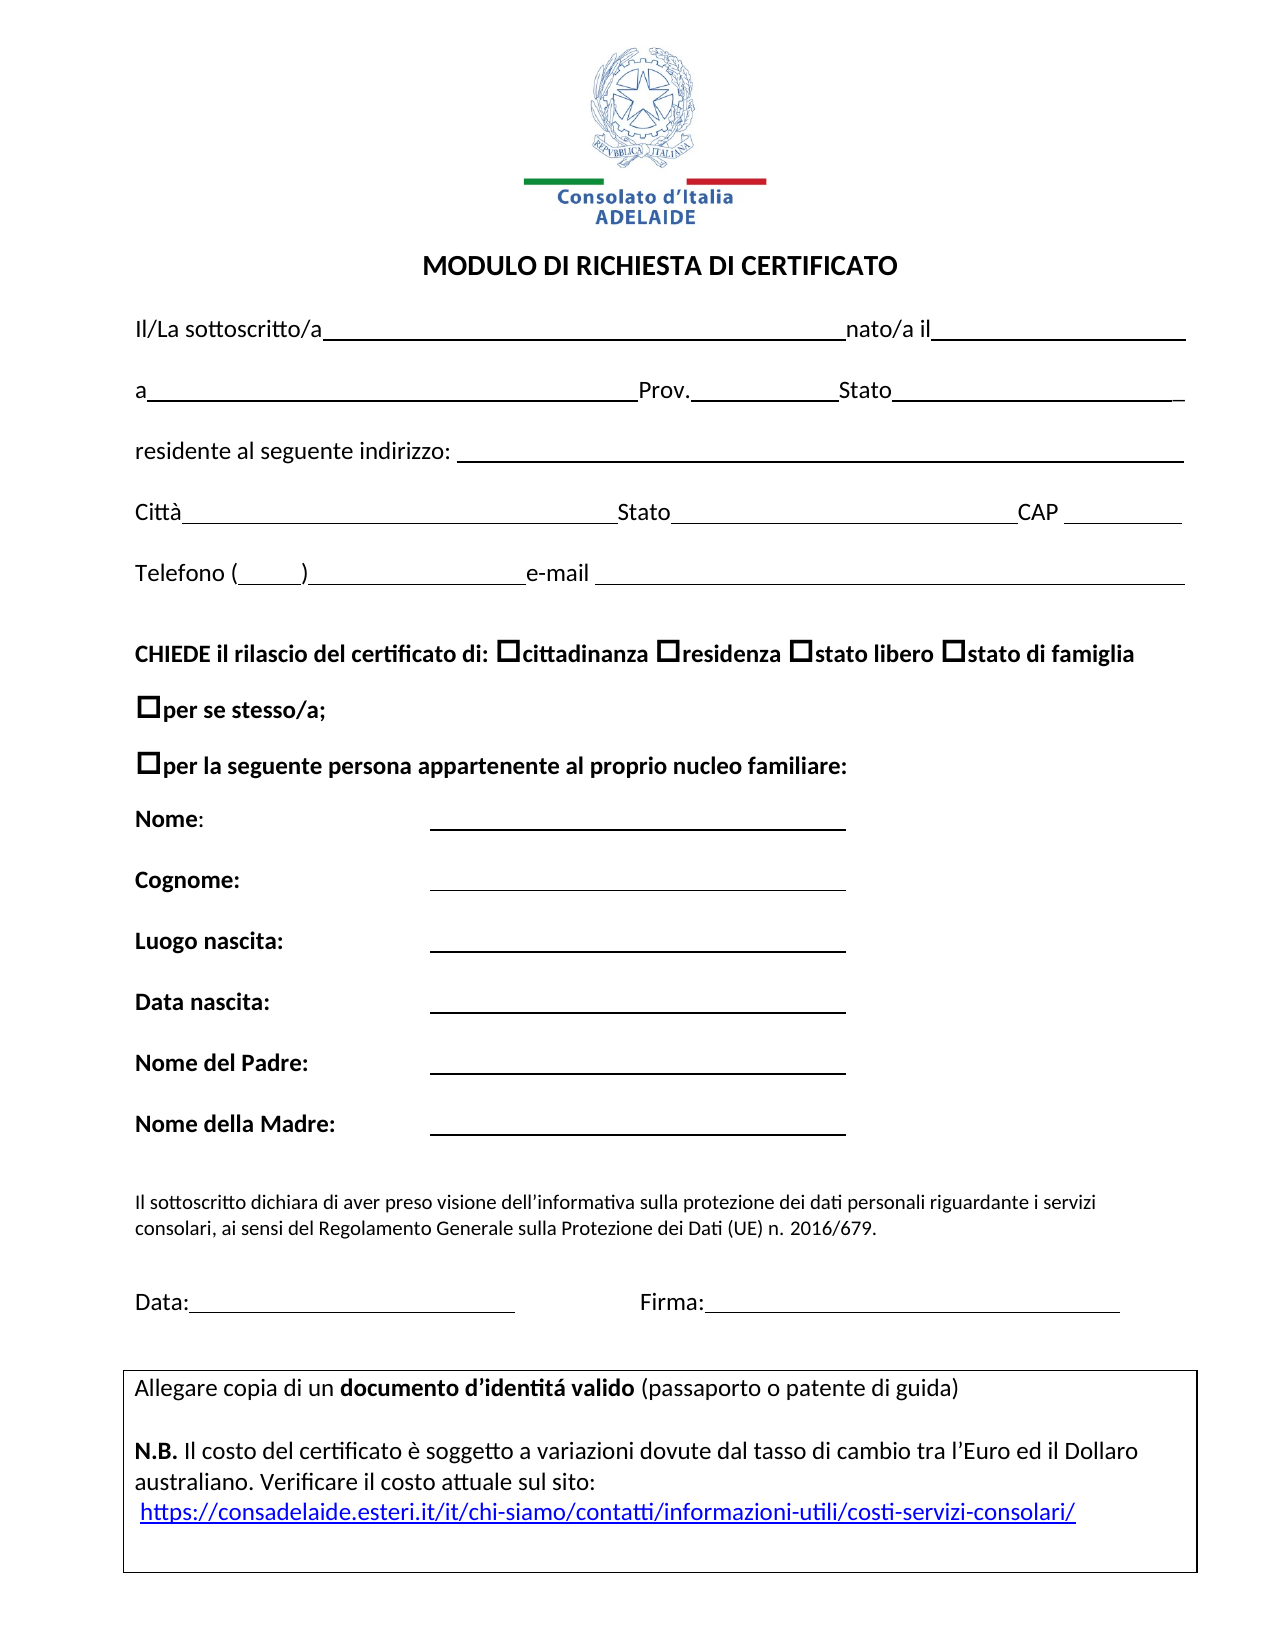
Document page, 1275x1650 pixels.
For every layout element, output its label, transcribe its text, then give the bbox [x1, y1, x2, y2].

text Città Stato CAP [135, 496, 1208, 527]
text Il sottoscritto dichiara di aver preso visione dell’informativa sulla protezione dei dati personali riguardante i servizi consolari, ai sensi del Regolamento Generale sulla Protezione dei Dati (UE) n. 2016/679. [135, 1189, 1182, 1240]
picture [523, 45, 767, 244]
text Nome della Madre: [135, 1108, 1208, 1139]
text Cognome: [135, 864, 1208, 894]
text □per se stesso/a; [135, 674, 1208, 730]
text a Prov. Stato _ residente al seguente indirizzo: [135, 374, 1185, 466]
text MODULO DI RICHIESTA DI CERTIFICATO [411, 247, 909, 283]
text Il/La sottoscritto/a nato/a il [112, 313, 1208, 344]
text Telefono ( ) e-mail [135, 557, 1208, 588]
text Data nascita: [135, 986, 1208, 1017]
text Data: Firma: [135, 1286, 1208, 1316]
subtitle CHIEDE il rilascio del certificato di: □cittadinanza □residenza □stato libero □stato di famiglia [135, 618, 1208, 674]
text Luogo nascita: [135, 925, 1208, 956]
text Nome del Padre: [135, 1047, 1208, 1077]
text □per la seguente persona appartenente al proprio nucleo familiare: Nome: [135, 730, 848, 833]
